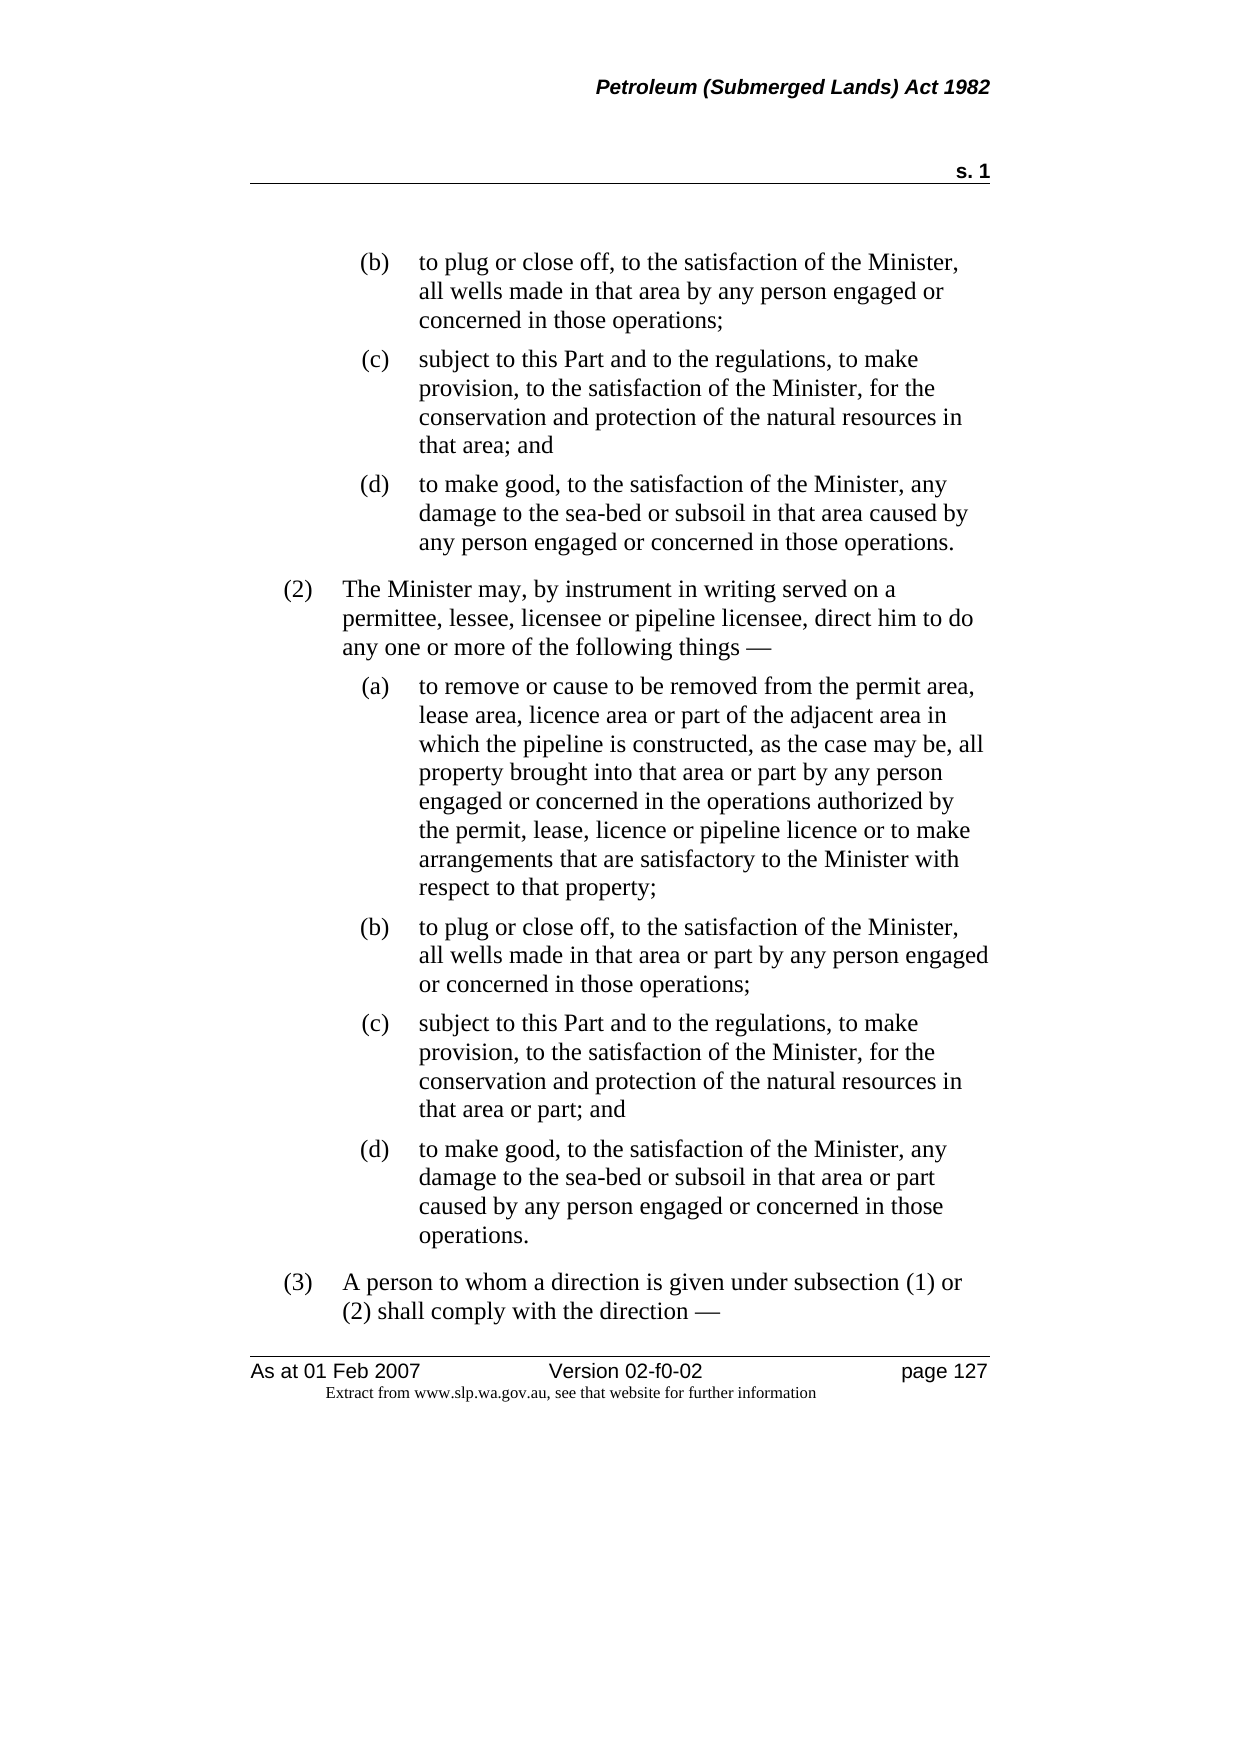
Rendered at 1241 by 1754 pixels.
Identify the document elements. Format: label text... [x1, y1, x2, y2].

text (2) The Minister may, by instrument in writing served on a permittee, lessee, licensee or pipeline licensee, direct him to do any one or more of the following things — [250, 574, 990, 661]
text (c) subject to this Part and to the regulations, to make provision, to the satisfaction of the Minister, for the conservation and protection of the natural resources in that area; and [250, 344, 990, 459]
text (d) to make good, to the satisfaction of the Minister, any damage to the sea-bed or subsoil in that area or part caused by any person engaged or concerned in those operations. [250, 1134, 990, 1249]
text (a) to remove or cause to be removed from the permit area, lease area, licence area or part of the adjacent area in which the pipeline is constructed, as the case may be, all property brought into that area or part by any person engaged or concerned in the operations authorized by the permit, lease, licence or pipeline licence or to make arrangements that are satisfactory to the Minister with respect to that property; [250, 671, 990, 901]
text (3) A person to whom a direction is given under subsection (1) or (2) shall comply with the direction — [250, 1267, 990, 1325]
text (b) to plug or close off, to the satisfaction of the Minister, all wells made in that area or part by any person engaged or concerned in those operations; [250, 912, 990, 998]
text (c) subject to this Part and to the regulations, to make provision, to the satisfaction of the Minister, for the conservation and protection of the natural resources in that area or part; and [250, 1008, 990, 1123]
text (d) to make good, to the satisfaction of the Minister, any damage to the sea-bed or subsoil in that area caused by any person engaged or concerned in those operations. [250, 469, 990, 556]
text (b) to plug or close off, to the satisfaction of the Minister, all wells made in that area by any person engaged or concerned in those operations; [250, 247, 990, 334]
